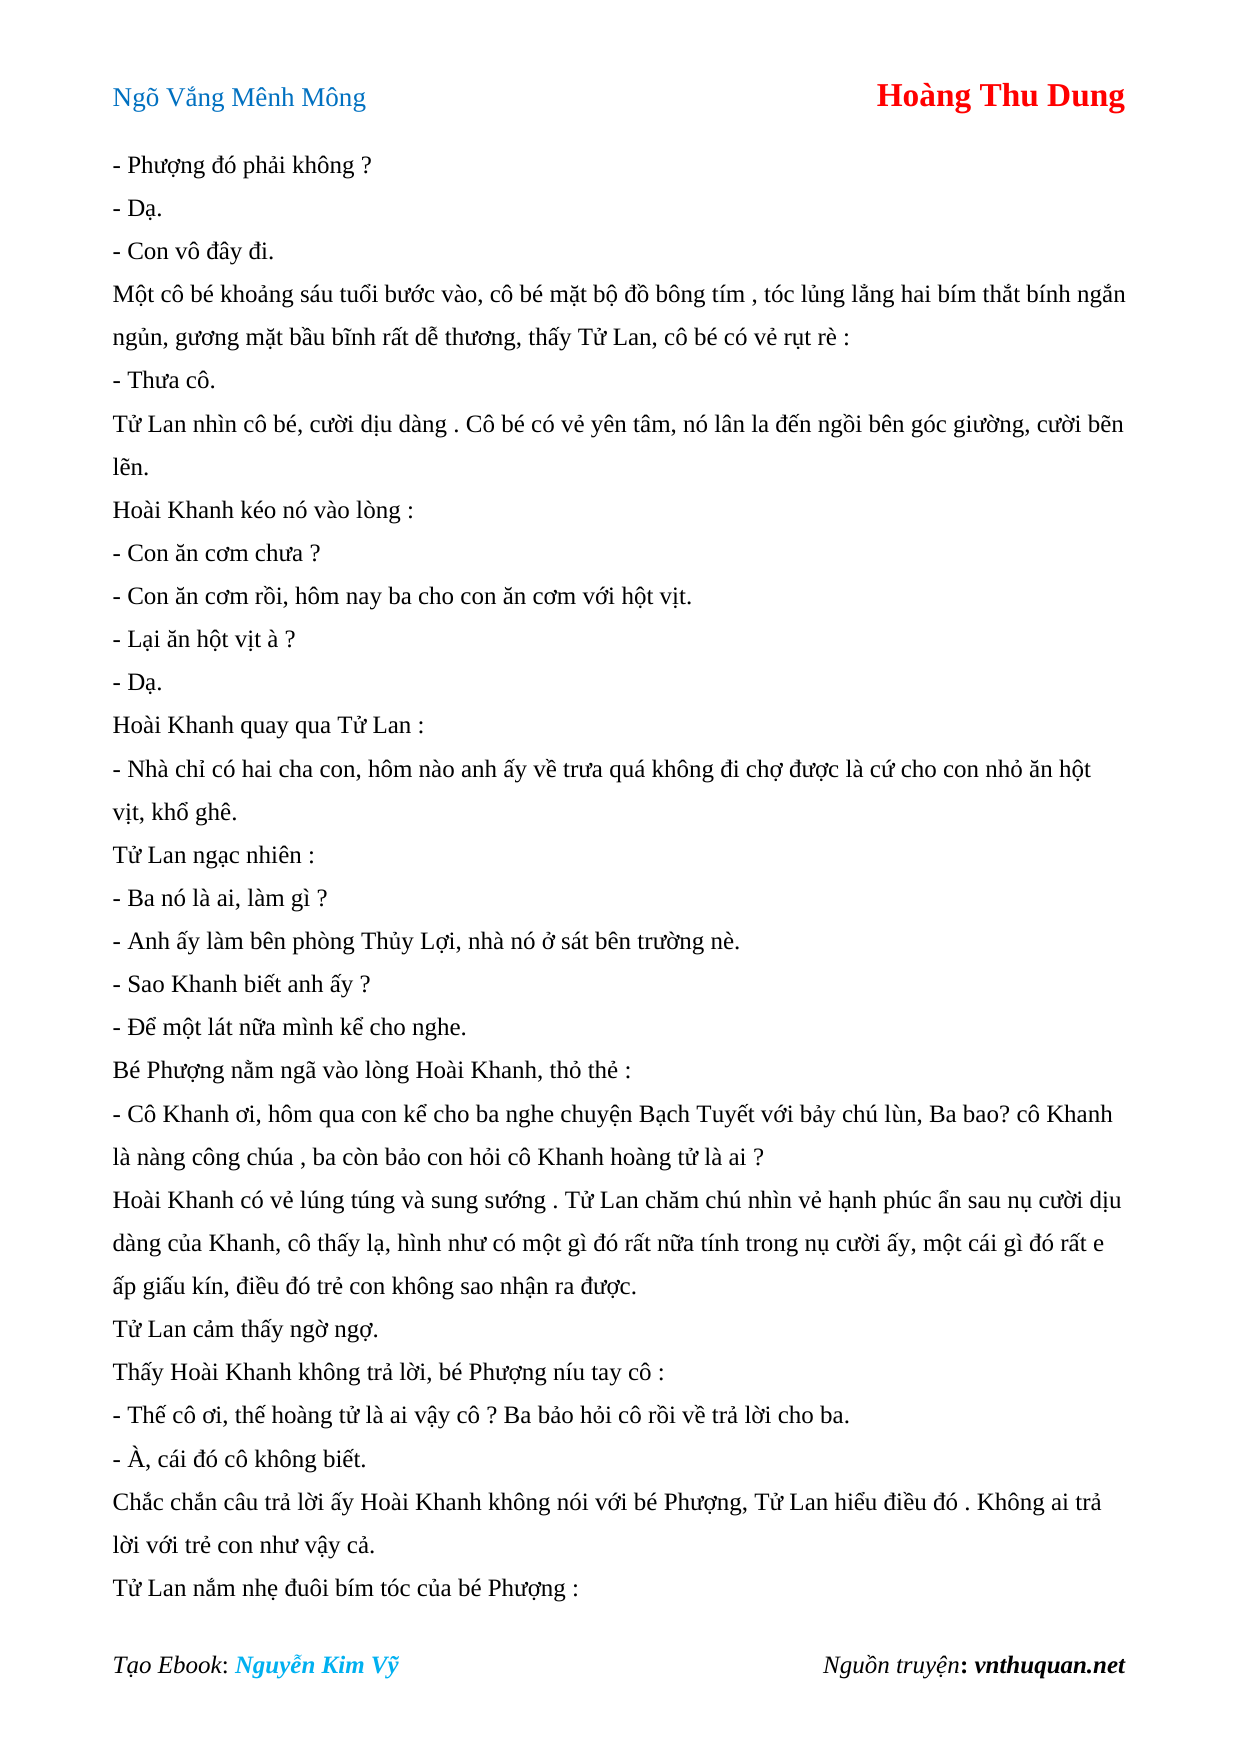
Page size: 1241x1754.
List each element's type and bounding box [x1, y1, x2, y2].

text [112, 150, 1128, 1602]
